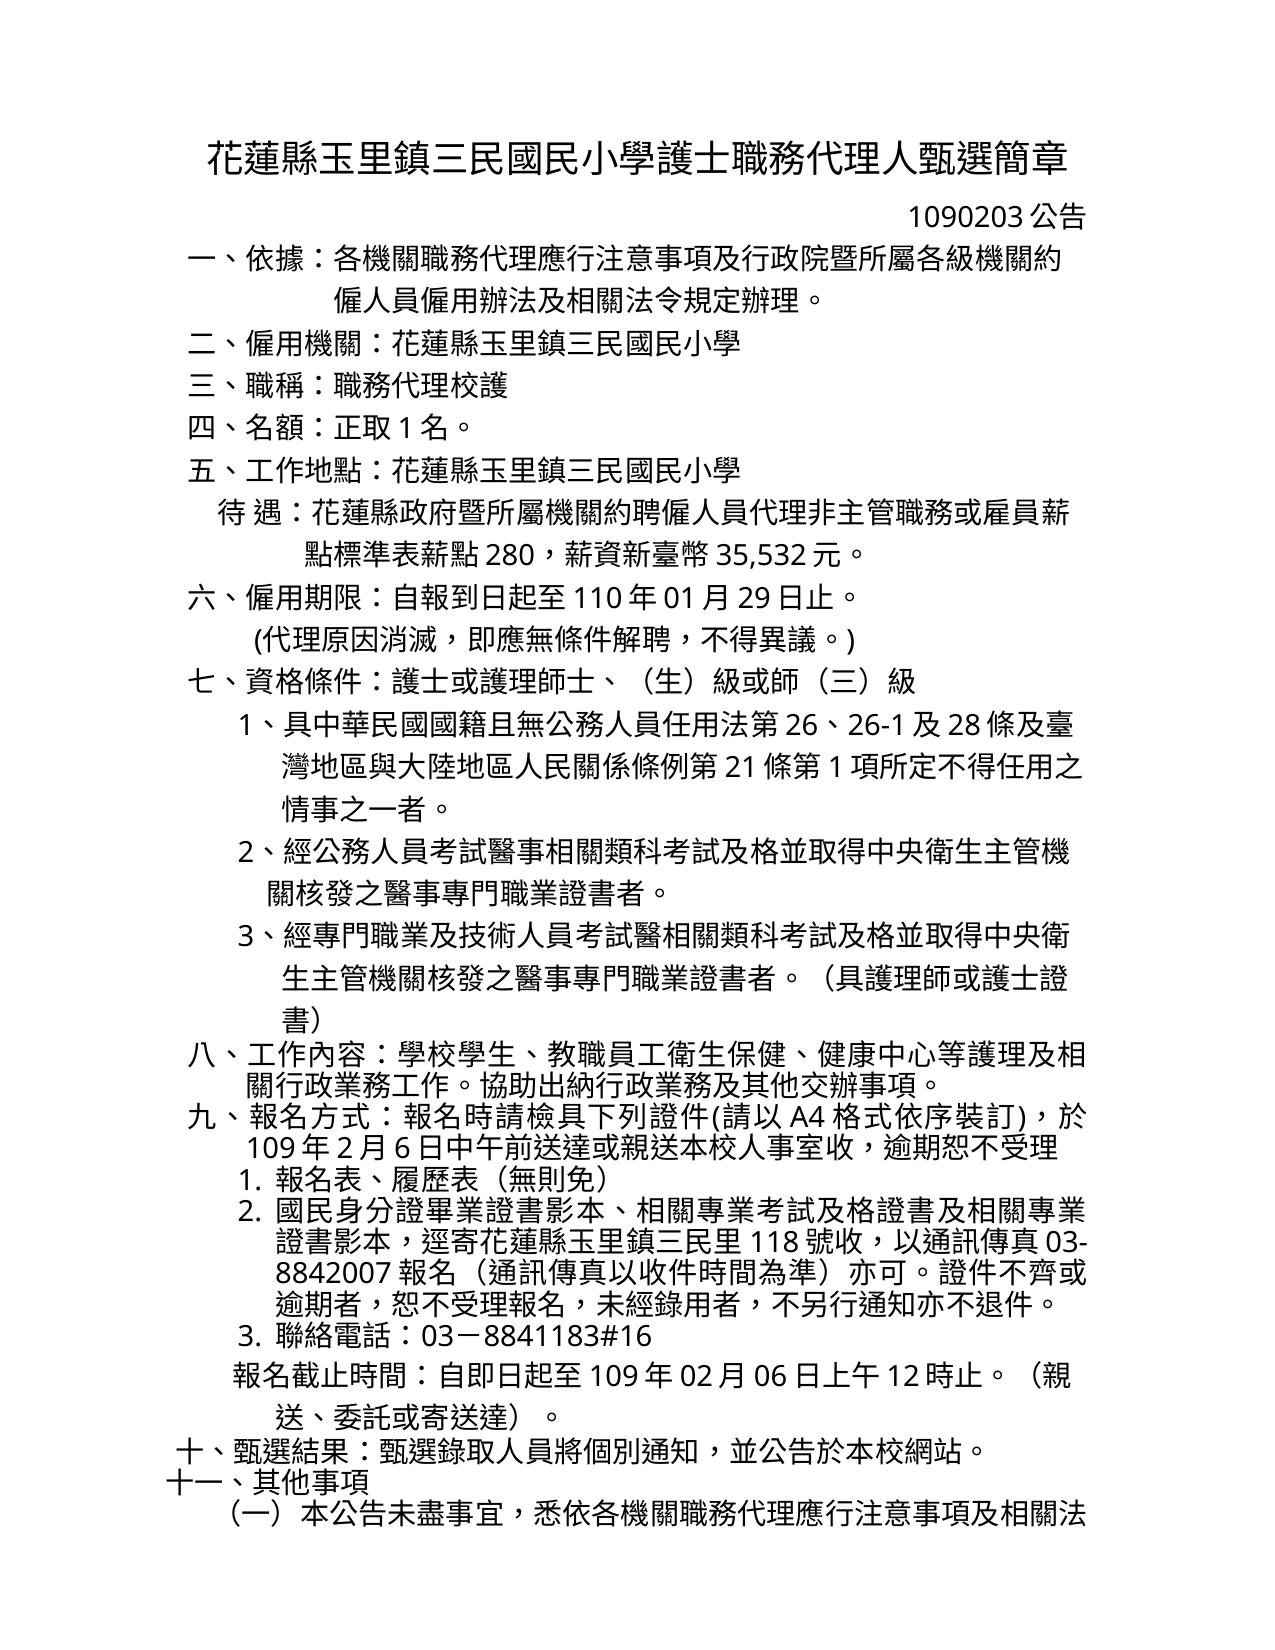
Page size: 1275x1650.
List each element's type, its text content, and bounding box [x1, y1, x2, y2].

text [212, 1500, 1088, 1531]
text 2. 國民身分證畢業證書影本、相關專業考試及格證書及相關專業證書影本，逕寄花蓮縣玉里鎮三民里118號收，以通訊傳真03-8842007報名（通訊傳真以收件時間為準）亦可。證件不齊或逾期者，恕不受理報名，未經錄用者，不另行通知亦不退件。 [237, 1196, 1088, 1321]
text 3. 聯絡電話：03－8841183#16 [237, 1321, 1088, 1352]
text 1. 報名表、履歷表（無則免） [237, 1165, 1088, 1196]
text 七、資格條件：護士或護理師士、（生）級或師（三）級 [187, 659, 1088, 701]
text 四、名額：正取1名。 [187, 405, 1088, 447]
text 九、報名方式：報名時請檢具下列證件(請以A4格式依序裝訂)，於109年2月6日中午前送達或親送本校人事室收，逾期恕不受理 [187, 1102, 1088, 1165]
text (代理原因消滅，即應無條件解聘，不得異議。) [187, 617, 1088, 659]
text 二、僱用機關：花蓮縣玉里鎮三民國民小學 [187, 320, 1088, 362]
text 十、甄選結果：甄選錄取人員將個別通知，並公告於本校網站。 [175, 1437, 1088, 1468]
text 報名截止時間：自即日起至109年02月06日上午12時止。（親送、委託或寄送達）。 [187, 1352, 1088, 1437]
text 六、僱用期限：自報到日起至110年01月29日止。 [187, 574, 1088, 617]
text 待 遇：花蓮縣政府暨所屬機關約聘僱人員代理非主管職務或雇員薪點標準表薪點280，薪資新臺幣35,532元。 [187, 489, 1088, 574]
text 3、經專門職業及技術人員考試醫相關類科考試及格並取得中央衛生主管機關核發之醫事專門職業證書者。（具護理師或護士證書） [237, 913, 1088, 1040]
text 十一、其他事項 [150, 1468, 1088, 1500]
text 一、依據：各機關職務代理應行注意事項及行政院暨所屬各級機關約僱人員僱用辦法及相關法令規定辦理。 [187, 236, 1088, 320]
text 花蓮縣玉里鎮三民國民小學護士職務代理人甄選簡章 [187, 128, 1088, 183]
text 2、經公務人員考試醫事相關類科考試及格並取得中央衛生主管機關核發之醫事專門職業證書者。 [237, 828, 1088, 913]
text 三、職稱：職務代理校護 [187, 362, 1088, 405]
text 1、具中華民國國籍且無公務人員任用法第26、26-1及28條及臺灣地區與大陸地區人民關係條例第21條第1項所定不得任用之情事之一者。 [237, 701, 1088, 828]
text 五、工作地點：花蓮縣玉里鎮三民國民小學 [187, 447, 1088, 489]
text 1090203公告 [187, 193, 1088, 236]
text 八、工作內容：學校學生、教職員工衛生保健、健康中心等護理及相關行政業務工作。協助出納行政業務及其他交辦事項。 [187, 1040, 1088, 1102]
